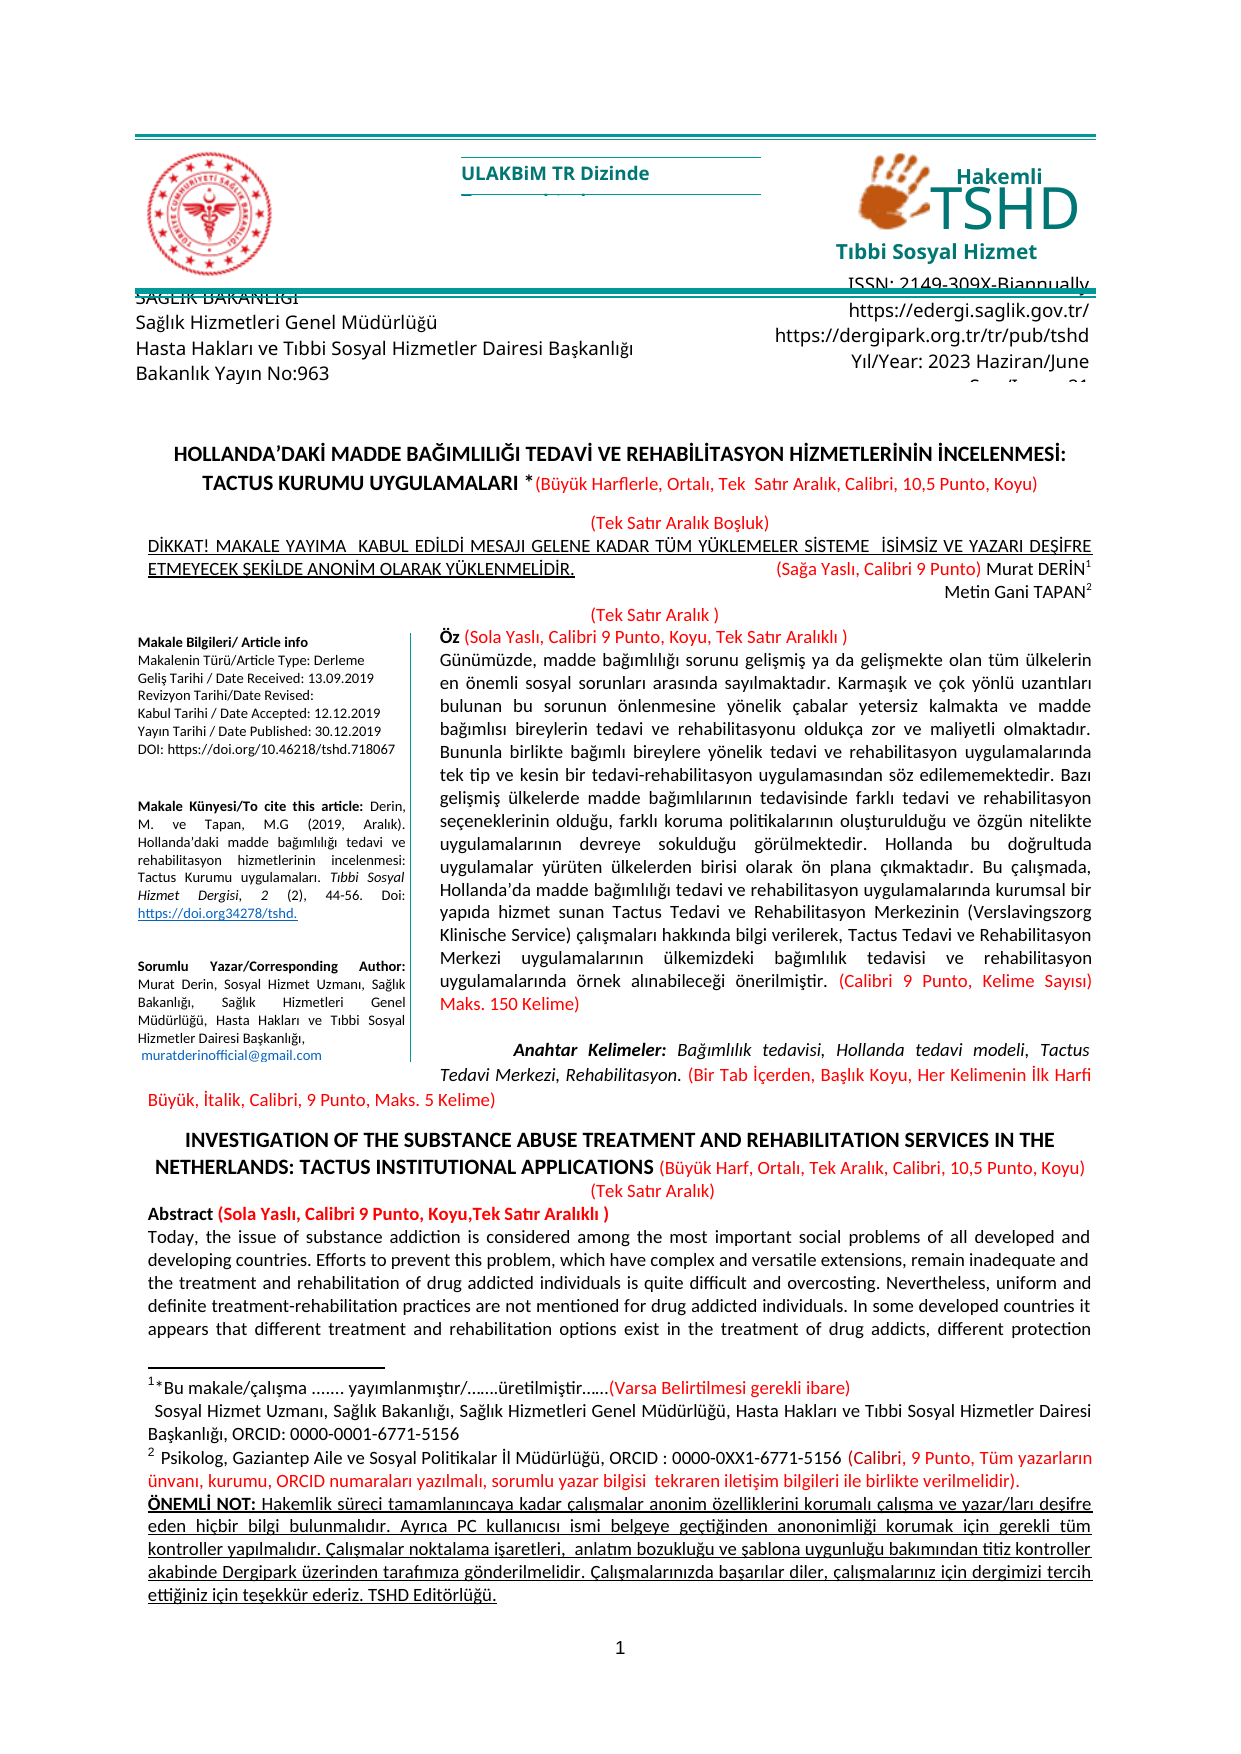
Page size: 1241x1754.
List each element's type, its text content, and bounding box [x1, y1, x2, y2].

text Today, the issue of substance addiction is considered among the most important social problems of all developed and developing countries. Efforts to prevent this problem, which have complex and versatile extensions, remain inadequate and [148, 1225, 1093, 1271]
text HOLLANDA’DAKİ MADDE BAĞIMLILIĞI TEDAVİ VE REHABİLİTASYON HİZMETLERİNİN İNCELENMESİ: TACTUS KURUMU UYGULAMALARI *(Büyük Harflerle, Ortalı, Tek Satır Aralık, Calibri, 10,5 Punto, Koyu) [148, 440, 1093, 496]
text INVESTIGATION OF THE SUBSTANCE ABUSE TREATMENT AND REHABILITATION SERVICES IN THE NETHERLANDS: TACTUS INSTITUTIONAL APPLICATIONS (Büyük Harf, Ortalı, Tek Aralık, Calibri, 10,5 Punto, Koyu) [148, 1126, 1093, 1179]
text Günümüzde, madde bağımlılığı sorunu gelişmiş ya da gelişmekte olan tüm ülkelerin en önemli sosyal sorunları arasında sayılmaktadır. Karmaşık ve çok yönlü uzantıları bulunan bu sorunun önlenmesine yönelik çabalar yetersiz kalmakta ve madde bağımlısı bireylerin tedavi ve rehabilitasyonu oldukça zor ve maliyetli olmaktadır. Bununla birlikte bağımlı bireylere yönelik tedavi ve rehabilitasyon uygulamalarında tek tip ve kesin bir tedavi-rehabilitasyon uygulamasından söz edilememektedir. Bazı gelişmiş ülkelerde madde bağımlılarının tedavisinde farklı tedavi ve rehabilitasyon seçeneklerinin olduğu, farklı koruma politikalarının oluşturulduğu ve özgün nitelikte uygulamalarının devreye sokulduğu görülmektedir. Hollanda bu doğrultuda uygulamalar yürüten ülkelerden birisi olarak ön plana çıkmaktadır. Bu çalışmada, Hollanda’da madde bağımlılığı tedavi ve rehabilitasyon uygulamalarında kurumsal bir yapıda hizmet sunan Tactus Tedavi ve Rehabilitasyon Merkezinin (Verslavingszorg Klinische Service) çalışmaları hakkında bilgi verilerek, Tactus Tedavi ve Rehabilitasyon Merkezi uygulamalarının ülkemizdeki bağımlılık tedavisi ve rehabilitasyon uygulamalarında örnek alınabileceği önerilmiştir. (Calibri 9 Punto, Kelime Sayısı) Maks. 150 Kelime) [411, 648, 1093, 1015]
text DİKKAT! MAKALE YAYIMA KABUL EDİLDİ MESAJI GELENE KADAR TÜM YÜKLEMELER SİSTEME İSİMSİZ VE YAZARI DEŞİFRE ETMEYECEK ŞEKİLDE ANONİM OLARAK YÜKLENMELİDİR. (Sağa Yaslı, Calibri 9 Punto) Murat DERİN [148, 555, 1093, 580]
text Abstract (Sola Yaslı, Calibri 9 Punto, Koyu,Tek Satır Aralıklı ) [148, 1202, 1093, 1225]
text Metin Gani TAPAN [885, 580, 1093, 603]
text Anahtar Kelimeler: Bağımlılık tedavisi, Hollanda tedavi modeli, Tactus Tedavi Merkezi, Rehabilitasyon. (Bir Tab İçerden, Başlık Koyu, Her Kelimenin İlk Harfi Büyük, İtalik, Calibri, 9 Punto, Maks. 5 Kelime) [148, 1038, 1093, 1111]
text (Tek Satır Aralık) [516, 1179, 1093, 1202]
text DİKKAT! MAKALE YAYIMA KABUL EDİLDİ MESAJI GELENE KADAR TÜM YÜKLEMELER SİSTEME İSİMSİZ VE YAZARI DEŞİFRE ETMEYECEK ŞEKİLDE ANONİM OLARAK YÜKLENMELİDİR. (Sağa Yaslı, Calibri 9 Punto) Murat DERİN [148, 534, 1093, 554]
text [148, 1271, 1093, 1340]
text Günümüzde, madde bağımlılığı sorunu gelişmiş ya da gelişmekte olan tüm ülkelerin en önemli sosyal sorunları arasında sayılmaktadır. Karmaşık ve çok yönlü uzantıları bulunan bu sorunun önlenmesine yönelik çabalar yetersiz kalmakta ve madde bağımlısı bireylerin tedavi ve rehabilitasyonu oldukça zor ve maliyetli olmaktadır. Bununla birlikte bağımlı bireylere yönelik tedavi ve rehabilitasyon uygulamalarında tek tip ve kesin bir tedavi-rehabilitasyon uygulamasından söz edilememektedir. Bazı gelişmiş ülkelerde madde bağımlılarının tedavisinde farklı tedavi ve rehabilitasyon seçeneklerinin olduğu, farklı koruma politikalarının oluşturulduğu ve özgün nitelikte uygulamalarının devreye sokulduğu görülmektedir. Hollanda bu doğrultuda uygulamalar yürüten ülkelerden birisi olarak ön plana çıkmaktadır. Bu çalışmada, Hollanda’da madde bağımlılığı tedavi ve rehabilitasyon uygulamalarında kurumsal bir yapıda hizmet sunan Tactus Tedavi ve Rehabilitasyon Merkezinin (Verslavingszorg Klinische Service) çalışmaları hakkında bilgi verilerek, Tactus Tedavi ve Rehabilitasyon Merkezi uygulamalarının ülkemizdeki bağımlılık tedavisi ve rehabilitasyon uygulamalarında örnek alınabileceği önerilmiştir. (Calibri 9 Punto, Kelime Sayısı) Maks. 150 Kelime) [148, 648, 410, 1015]
text (Tek Satır Aralık Boşluk) [516, 511, 1093, 534]
text Öz (Sola Yaslı, Calibri 9 Punto, Koyu, Tek Satır Aralıklı ) [148, 626, 1093, 648]
text (Tek Satır Aralık ) [516, 603, 1093, 626]
